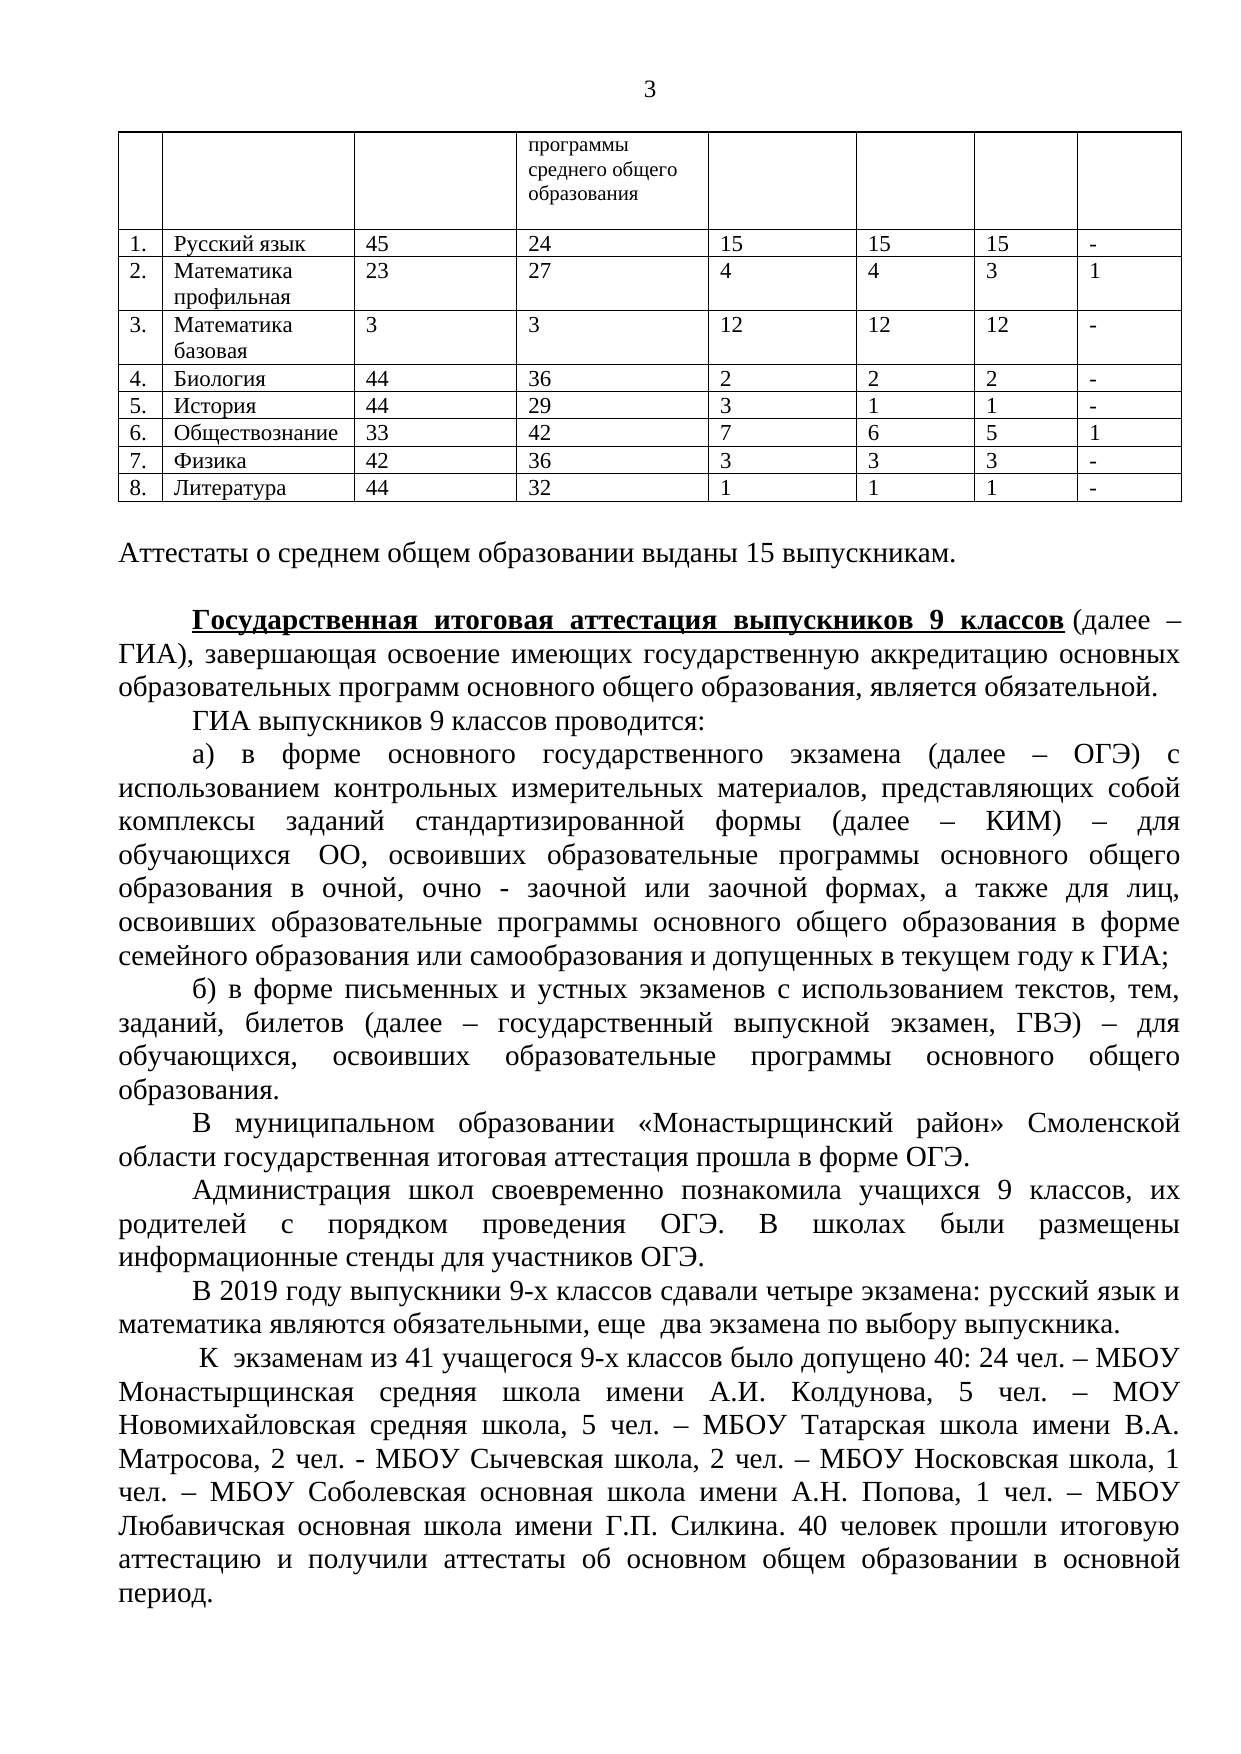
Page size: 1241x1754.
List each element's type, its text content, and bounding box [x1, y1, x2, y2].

table_cell 1 [975, 474, 1077, 501]
text В 2019 году выпускники 9-х классов сдавали четыре экзамена: русский язык и математика являются обязательными, еще два экзамена по выбору выпускника. [118, 1273, 1181, 1340]
table_cell - [1078, 230, 1181, 256]
table_cell История [163, 392, 354, 418]
table_cell 2 [857, 365, 974, 391]
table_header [857, 133, 974, 229]
table_cell 6 [857, 419, 974, 446]
table_cell - [1078, 365, 1181, 391]
table_cell 44 [355, 474, 516, 501]
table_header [709, 133, 856, 229]
text Администрация школ своевременно познакомила учащихся 9 классов, их родителей с порядком проведения ОГЭ. В школах были размещены информационные стенды для участников ОГЭ. [118, 1172, 1181, 1273]
table_cell 3 [857, 447, 974, 473]
table_cell Литература [163, 474, 354, 501]
table_cell 3 [709, 447, 856, 473]
table_cell 2. [119, 257, 162, 310]
text К экзаменам из 41 учащегося 9-х классов было допущено 40: 24 чел. – МБОУ Монастырщинская средняя школа имени А.И. Колдунова, 5 чел. – МОУ Новомихайловская средняя школа, 5 чел. – МБОУ Татарская школа имени В.А. Матросова, 2 чел. - МБОУ Сычевская школа, 2 чел. – МБОУ Носковская школа, 1 чел. – МБОУ Соболевская основная школа имени А.Н. Попова, 1 чел. – МБОУ Любавичская основная школа имени Г.П. Силкина. 40 человек прошли итоговую аттестацию и получили аттестаты об основном общем образовании в основной период. [118, 1340, 1181, 1608]
table_cell 45 [355, 230, 516, 256]
table_cell 29 [517, 392, 708, 418]
text Аттестаты о среднем общем образовании выданы 15 выпускникам. [118, 535, 1181, 569]
table_cell - [1078, 392, 1181, 418]
table_cell Обществознание [163, 419, 354, 446]
table_cell 3 [355, 311, 516, 363]
table_cell 5. [119, 392, 162, 418]
table_cell 5 [975, 419, 1077, 446]
table_header № пп [119, 133, 162, 229]
table_cell 36 [517, 447, 708, 473]
table_cell 44 [355, 392, 516, 418]
table_cell 4 [857, 257, 974, 310]
table_cell 24 [517, 230, 708, 256]
table_cell 4. [119, 365, 162, 391]
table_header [975, 133, 1077, 229]
text Государственная итоговая аттестация выпускников 9 классов (далее – ГИА), завершающая освоение имеющих государственную аккредитацию основных образовательных программ основного общего образования, является обязательной. [118, 602, 1181, 703]
table_cell 12 [709, 311, 856, 363]
table_cell - [1078, 447, 1181, 473]
table_cell 27 [517, 257, 708, 310]
table_cell - [1078, 474, 1181, 501]
table_cell 1. [119, 230, 162, 256]
table_cell 1 [709, 474, 856, 501]
table_cell 1 [1078, 257, 1181, 310]
table_cell 1 [857, 474, 974, 501]
table_cell 3 [517, 311, 708, 363]
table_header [355, 133, 516, 229]
table_cell 15 [857, 230, 974, 256]
table_cell 3 [975, 447, 1077, 473]
table_cell 36 [517, 365, 708, 391]
table_cell 44 [355, 365, 516, 391]
table_cell Математика базовая [163, 311, 354, 363]
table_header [1078, 133, 1181, 229]
table_cell 15 [975, 230, 1077, 256]
table_cell 12 [857, 311, 974, 363]
table_cell Физика [163, 447, 354, 473]
table_cell 2 [709, 365, 856, 391]
table_cell Математика профильная [163, 257, 354, 310]
table_cell 1 [1078, 419, 1181, 446]
table_cell 32 [517, 474, 708, 501]
table_cell 3. [119, 311, 162, 363]
text В муниципальном образовании «Монастырщинский район» Смоленской области государственная итоговая аттестация прошла в форме ОГЭ. [118, 1105, 1181, 1172]
table_cell 3 [709, 392, 856, 418]
table_cell 6. [119, 419, 162, 446]
table_cell Биология [163, 365, 354, 391]
text б) в форме письменных и устных экзаменов с использованием текстов, тем, заданий, билетов (далее – государственный выпускной экзамен, ГВЭ) – для обучающихся, освоивших образовательные программы основного общего образования. [118, 971, 1181, 1105]
table_cell 3 [975, 257, 1077, 310]
table_cell 15 [709, 230, 856, 256]
table_cell 42 [517, 419, 708, 446]
table_cell 7. [119, 447, 162, 473]
table_cell 8. [119, 474, 162, 501]
table_cell Русский язык [163, 230, 354, 256]
text а) в форме основного государственного экзамена (далее – ОГЭ) с использованием контрольных измерительных материалов, представляющих собой комплексы заданий стандартизированной формы (далее – КИМ) – для обучающихся ОО, освоивших образовательные программы основного общего образования в очной, очно - заочной или заочной формах, а также для лиц, освоивших образовательные программы основного общего образования в форме семейного образования или самообразования и допущенных в текущем году к ГИА; [118, 736, 1181, 971]
table_cell 42 [355, 447, 516, 473]
text ГИА выпускников 9 классов проводится: [118, 703, 1181, 736]
table_cell 12 [975, 311, 1077, 363]
table_header предмет [163, 133, 354, 229]
table_cell 2 [975, 365, 1077, 391]
table_cell 23 [355, 257, 516, 310]
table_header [517, 133, 708, 229]
table_cell 4 [709, 257, 856, 310]
table_cell 1 [857, 392, 974, 418]
table_cell - [1078, 311, 1181, 363]
table_cell 33 [355, 419, 516, 446]
table_cell 1 [975, 392, 1077, 418]
table_cell 7 [709, 419, 856, 446]
